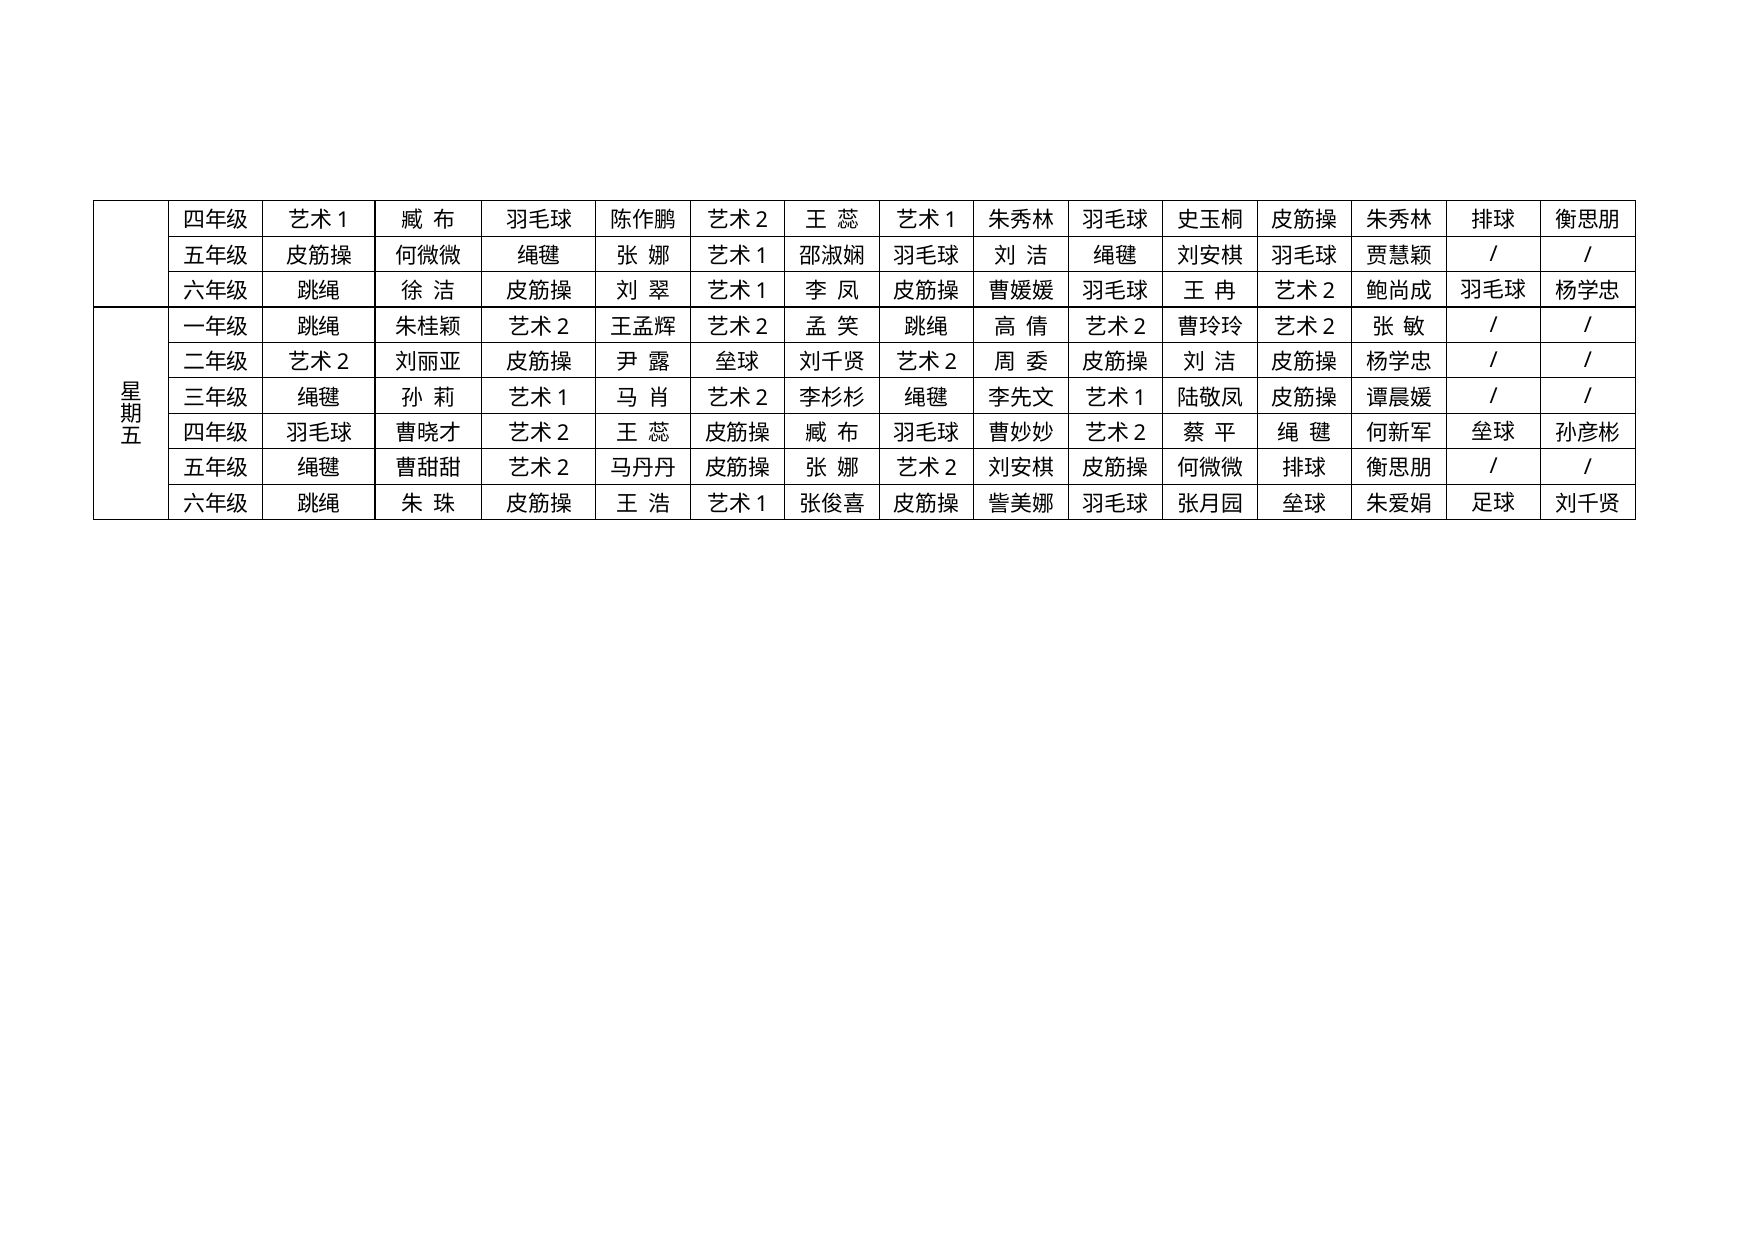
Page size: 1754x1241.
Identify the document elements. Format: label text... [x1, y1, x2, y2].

table_cell 艺术2 [880, 343, 973, 377]
table_cell / [1447, 237, 1540, 271]
table_cell 陆敬凤 [1163, 378, 1257, 413]
table_cell 皮筋操 [880, 272, 973, 306]
table_cell 绳毽 [263, 378, 374, 413]
table_cell 李 凤 [785, 272, 879, 306]
table_cell 四年级 [169, 201, 262, 236]
table_cell 张月园 [1163, 485, 1257, 519]
table_cell 皮筋操 [1258, 378, 1351, 413]
table_cell 刘 翠 [596, 272, 690, 306]
table_cell 排球 [1258, 449, 1351, 483]
table_cell 绳毽 [1069, 237, 1162, 271]
table_cell 刘安棋 [1163, 237, 1257, 271]
table_cell 曹玲玲 [1163, 308, 1257, 342]
table_cell 皮筋操 [482, 343, 595, 377]
table_cell / [1541, 343, 1635, 377]
table_cell 二年级 [169, 343, 262, 377]
table_cell 绳毽 [263, 449, 374, 483]
table_cell 何微微 [1163, 449, 1257, 483]
table_cell 张俊喜 [785, 485, 879, 519]
table_cell 皮筋操 [1069, 343, 1162, 377]
table_cell / [1447, 449, 1540, 483]
table_cell 臧 布 [376, 201, 481, 236]
table_cell 六年级 [169, 272, 262, 306]
table_cell / [1541, 449, 1635, 483]
table_cell 艺术1 [691, 485, 784, 519]
table_cell 艺术2 [482, 414, 595, 448]
table_cell 皮筋操 [880, 485, 973, 519]
table_cell / [1447, 378, 1540, 413]
table_cell 尹 露 [596, 343, 690, 377]
table_cell 王 蕊 [785, 201, 879, 236]
table_cell 曹妙妙 [974, 414, 1068, 448]
table_cell 跳绳 [263, 308, 374, 342]
table_cell 徐 洁 [376, 272, 481, 306]
table_cell 史玉桐 [1163, 201, 1257, 236]
table_cell 艺术2 [1258, 308, 1351, 342]
table_cell 皮筋操 [263, 237, 374, 271]
table_cell / [1447, 343, 1540, 377]
table_cell 跳绳 [263, 485, 374, 519]
table_cell 一年级 [169, 308, 262, 342]
table_cell 刘安棋 [974, 449, 1068, 483]
table_cell 杨学忠 [1541, 272, 1635, 306]
table_cell 孟 笑 [785, 308, 879, 342]
table_cell 王 冉 [1163, 272, 1257, 306]
table_cell 邵淑娴 [785, 237, 879, 271]
table_cell 艺术2 [691, 378, 784, 413]
table_cell 艺术1 [880, 201, 973, 236]
table_cell 羽毛球 [880, 414, 973, 448]
table_cell 高 倩 [974, 308, 1068, 342]
table_cell 垒球 [691, 343, 784, 377]
table_cell 绳 毽 [1258, 414, 1351, 448]
table_cell 朱桂颖 [376, 308, 481, 342]
table_cell 艺术1 [482, 378, 595, 413]
table_cell 衡思朋 [1352, 449, 1446, 483]
table_cell 六年级 [169, 485, 262, 519]
table_cell 艺术1 [691, 272, 784, 306]
table_cell 艺术2 [691, 201, 784, 236]
table_cell 李杉杉 [785, 378, 879, 413]
table_cell 艺术2 [482, 308, 595, 342]
table_cell 艺术2 [263, 343, 374, 377]
table_cell 羽毛球 [1258, 237, 1351, 271]
table_cell 王孟辉 [596, 308, 690, 342]
table_cell 五年级 [169, 449, 262, 483]
table_cell 朱 珠 [376, 485, 481, 519]
table_cell 张 娜 [785, 449, 879, 483]
table_cell 三年级 [169, 378, 262, 413]
table_cell 垒球 [1447, 414, 1540, 448]
table_cell 曹甜甜 [376, 449, 481, 483]
table_cell 艺术2 [482, 449, 595, 483]
table_cell 孙彦彬 [1541, 414, 1635, 448]
table_cell 王 浩 [596, 485, 690, 519]
table_cell 皮筋操 [1069, 449, 1162, 483]
table_cell 四年级 [169, 414, 262, 448]
table_cell 朱秀林 [974, 201, 1068, 236]
table_cell 艺术2 [1258, 272, 1351, 306]
table_cell 马丹丹 [596, 449, 690, 483]
table_cell 訾美娜 [974, 485, 1068, 519]
table_cell 垒球 [1258, 485, 1351, 519]
table_cell 朱秀林 [1352, 201, 1446, 236]
table_cell 周 委 [974, 343, 1068, 377]
table_cell 绳毽 [880, 378, 973, 413]
table_cell 艺术2 [1069, 308, 1162, 342]
table_cell 马 肖 [596, 378, 690, 413]
table_cell 陈作鹏 [596, 201, 690, 236]
table_cell 谭晨媛 [1352, 378, 1446, 413]
table_cell 何新军 [1352, 414, 1446, 448]
table_cell 曹晓才 [376, 414, 481, 448]
table_cell 皮筋操 [1258, 201, 1351, 236]
table_cell 艺术2 [880, 449, 973, 483]
table_cell 刘千贤 [1541, 485, 1635, 519]
table_cell 羽毛球 [1069, 485, 1162, 519]
table_cell 绳毽 [482, 237, 595, 271]
table_cell 李先文 [974, 378, 1068, 413]
table_cell / [1541, 378, 1635, 413]
table_cell 刘丽亚 [376, 343, 481, 377]
table_cell 曹媛媛 [974, 272, 1068, 306]
table_cell 艺术1 [691, 237, 784, 271]
table_cell 跳绳 [263, 272, 374, 306]
table_cell 皮筋操 [482, 485, 595, 519]
table_cell 臧 布 [785, 414, 879, 448]
table_cell 张 敏 [1352, 308, 1446, 342]
table_cell 羽毛球 [1069, 272, 1162, 306]
table_cell 刘 洁 [974, 237, 1068, 271]
table_cell 跳绳 [880, 308, 973, 342]
table_cell 朱爱娟 [1352, 485, 1446, 519]
table_cell 艺术2 [1069, 414, 1162, 448]
table_cell 孙 莉 [376, 378, 481, 413]
table_cell 何微微 [376, 237, 481, 271]
table_cell / [1541, 308, 1635, 342]
table_cell 艺术1 [1069, 378, 1162, 413]
table_cell / [1447, 308, 1540, 342]
table_cell 皮筋操 [691, 449, 784, 483]
table_cell 皮筋操 [482, 272, 595, 306]
table_cell 鲍尚成 [1352, 272, 1446, 306]
table_cell 杨学忠 [1352, 343, 1446, 377]
table_cell 羽毛球 [263, 414, 374, 448]
table_cell 艺术2 [691, 308, 784, 342]
table_cell 刘千贤 [785, 343, 879, 377]
table_cell 王 蕊 [596, 414, 690, 448]
table_cell 排球 [1447, 201, 1540, 236]
table_cell 皮筋操 [1258, 343, 1351, 377]
table_cell 五年级 [169, 237, 262, 271]
table_cell 皮筋操 [691, 414, 784, 448]
table_cell 贾慧颖 [1352, 237, 1446, 271]
table_cell 羽毛球 [880, 237, 973, 271]
table_cell 衡思朋 [1541, 201, 1635, 236]
table_cell 羽毛球 [1069, 201, 1162, 236]
table_cell 足球 [1447, 485, 1540, 519]
table_cell 艺术1 [263, 201, 374, 236]
table_cell 刘 洁 [1163, 343, 1257, 377]
table_cell 蔡 平 [1163, 414, 1257, 448]
table_cell 羽毛球 [1447, 272, 1540, 306]
table_cell 星期五 [94, 308, 168, 519]
table_cell 张 娜 [596, 237, 690, 271]
table_cell / [1541, 237, 1635, 271]
table_cell 羽毛球 [482, 201, 595, 236]
